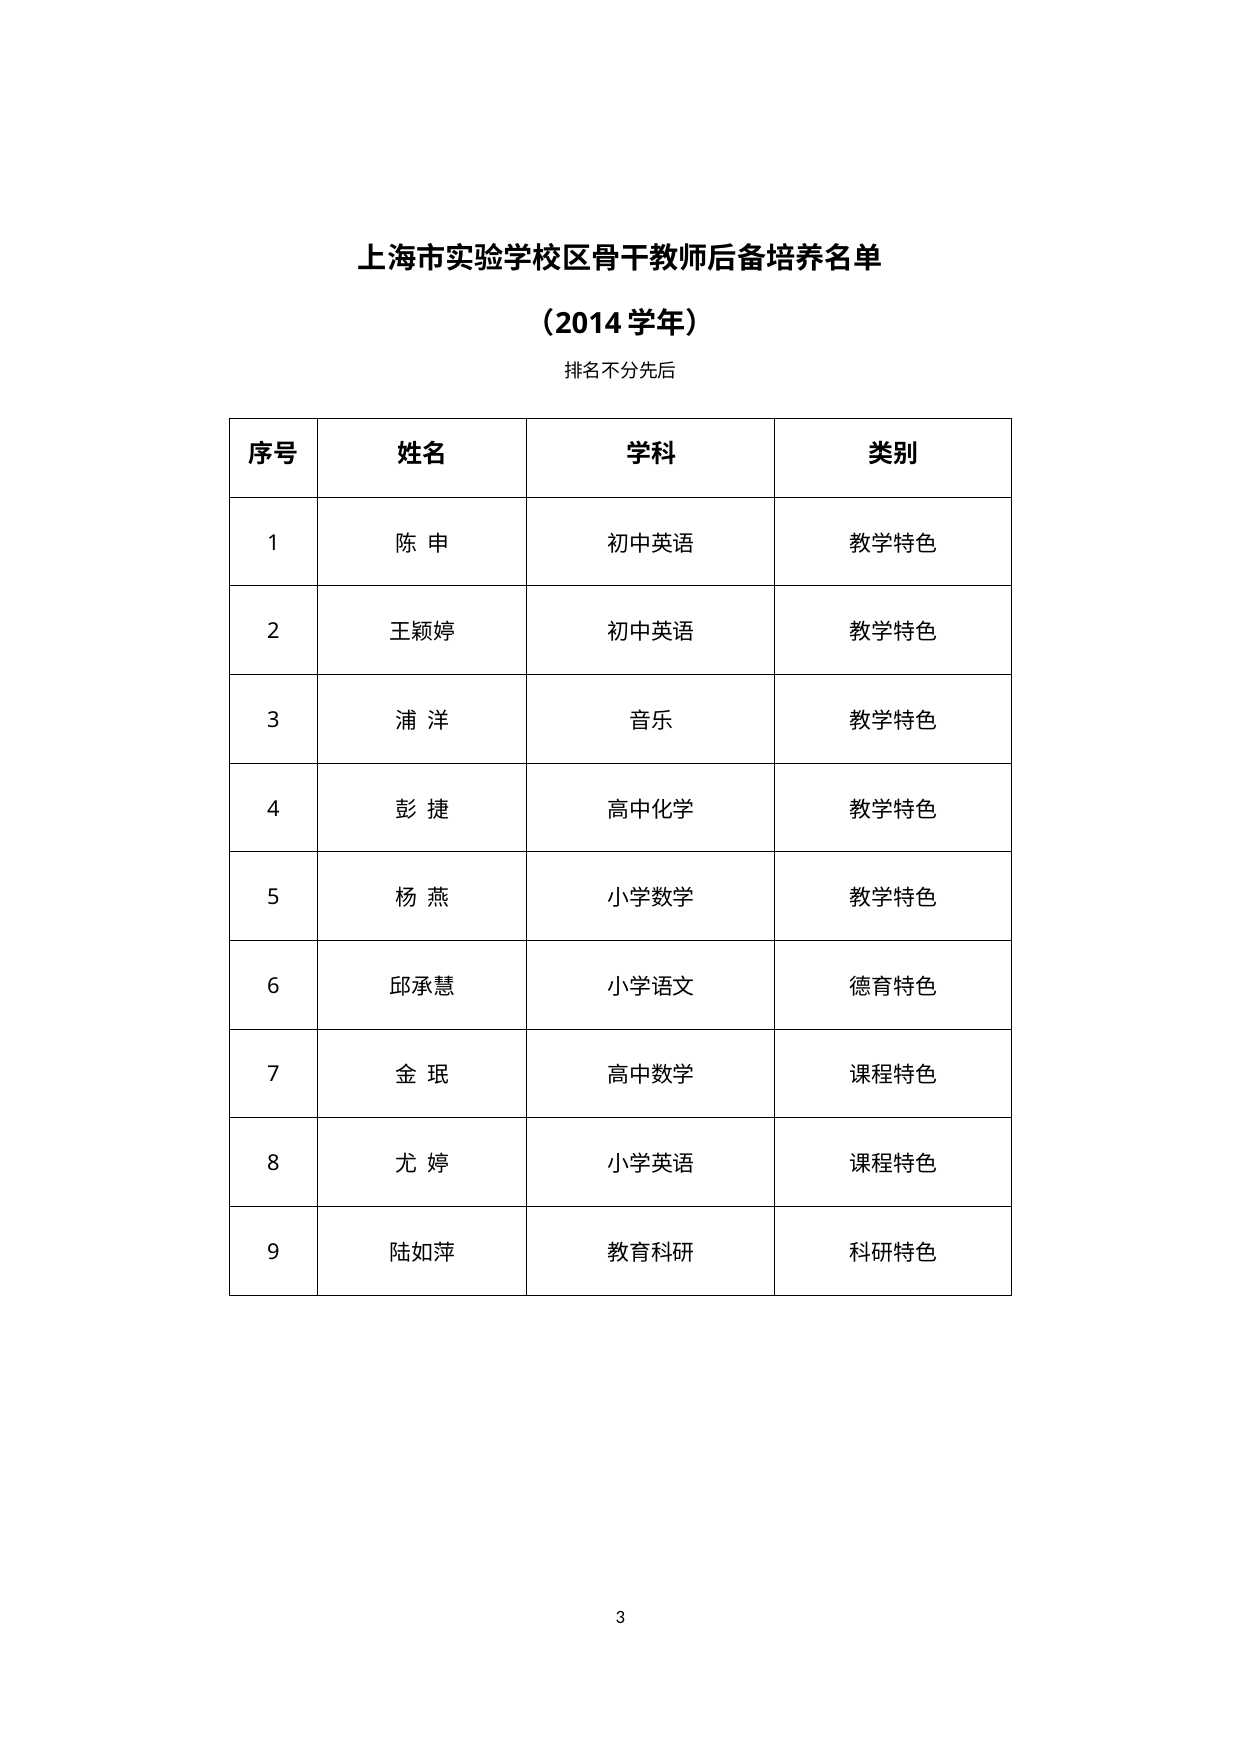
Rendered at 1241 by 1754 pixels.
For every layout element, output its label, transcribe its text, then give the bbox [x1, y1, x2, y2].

table_cell 8 [230, 1118, 317, 1206]
table_cell 5 [230, 852, 317, 940]
table_cell 小学语文 [527, 941, 774, 1028]
table_cell 高中数学 [527, 1030, 774, 1117]
table_cell 9 [230, 1207, 317, 1294]
table_cell 小学数学 [527, 852, 774, 940]
table_cell 陈 申 [318, 498, 526, 585]
table_cell 音乐 [527, 675, 774, 763]
table_cell 初中英语 [527, 586, 774, 674]
table_header 类别 [775, 419, 1011, 497]
table_cell 高中化学 [527, 764, 774, 851]
table_cell 杨 燕 [318, 852, 526, 940]
table_cell 陆如萍 [318, 1207, 526, 1294]
table_cell 浦 洋 [318, 675, 526, 763]
table_cell 课程特色 [775, 1030, 1011, 1117]
table_cell 教学特色 [775, 675, 1011, 763]
table_cell 6 [230, 941, 317, 1028]
text （2014学年） [187, 288, 1053, 353]
table_cell 王颖婷 [318, 586, 526, 674]
table_cell 3 [230, 675, 317, 763]
table_cell 2 [230, 586, 317, 674]
table_cell 德育特色 [775, 941, 1011, 1028]
table_cell 初中英语 [527, 498, 774, 585]
table_header 学科 [527, 419, 774, 497]
text 上海市实验学校区骨干教师后备培养名单 [187, 223, 1053, 288]
table_cell 科研特色 [775, 1207, 1011, 1294]
table_header 姓名 [318, 419, 526, 497]
table_cell 教学特色 [775, 498, 1011, 585]
table_cell 金 珉 [318, 1030, 526, 1117]
table_cell 4 [230, 764, 317, 851]
table_header 序号 [230, 419, 317, 497]
table_cell 小学英语 [527, 1118, 774, 1206]
table_cell 课程特色 [775, 1118, 1011, 1206]
text 排名不分先后 [187, 353, 1053, 386]
table_cell 彭 捷 [318, 764, 526, 851]
table_cell 教学特色 [775, 764, 1011, 851]
table_cell 1 [230, 498, 317, 585]
table_cell 教育科研 [527, 1207, 774, 1294]
table_cell 尤 婷 [318, 1118, 526, 1206]
table_cell 教学特色 [775, 586, 1011, 674]
table_cell 邱承慧 [318, 941, 526, 1028]
table_cell 7 [230, 1030, 317, 1117]
table_cell 教学特色 [775, 852, 1011, 940]
